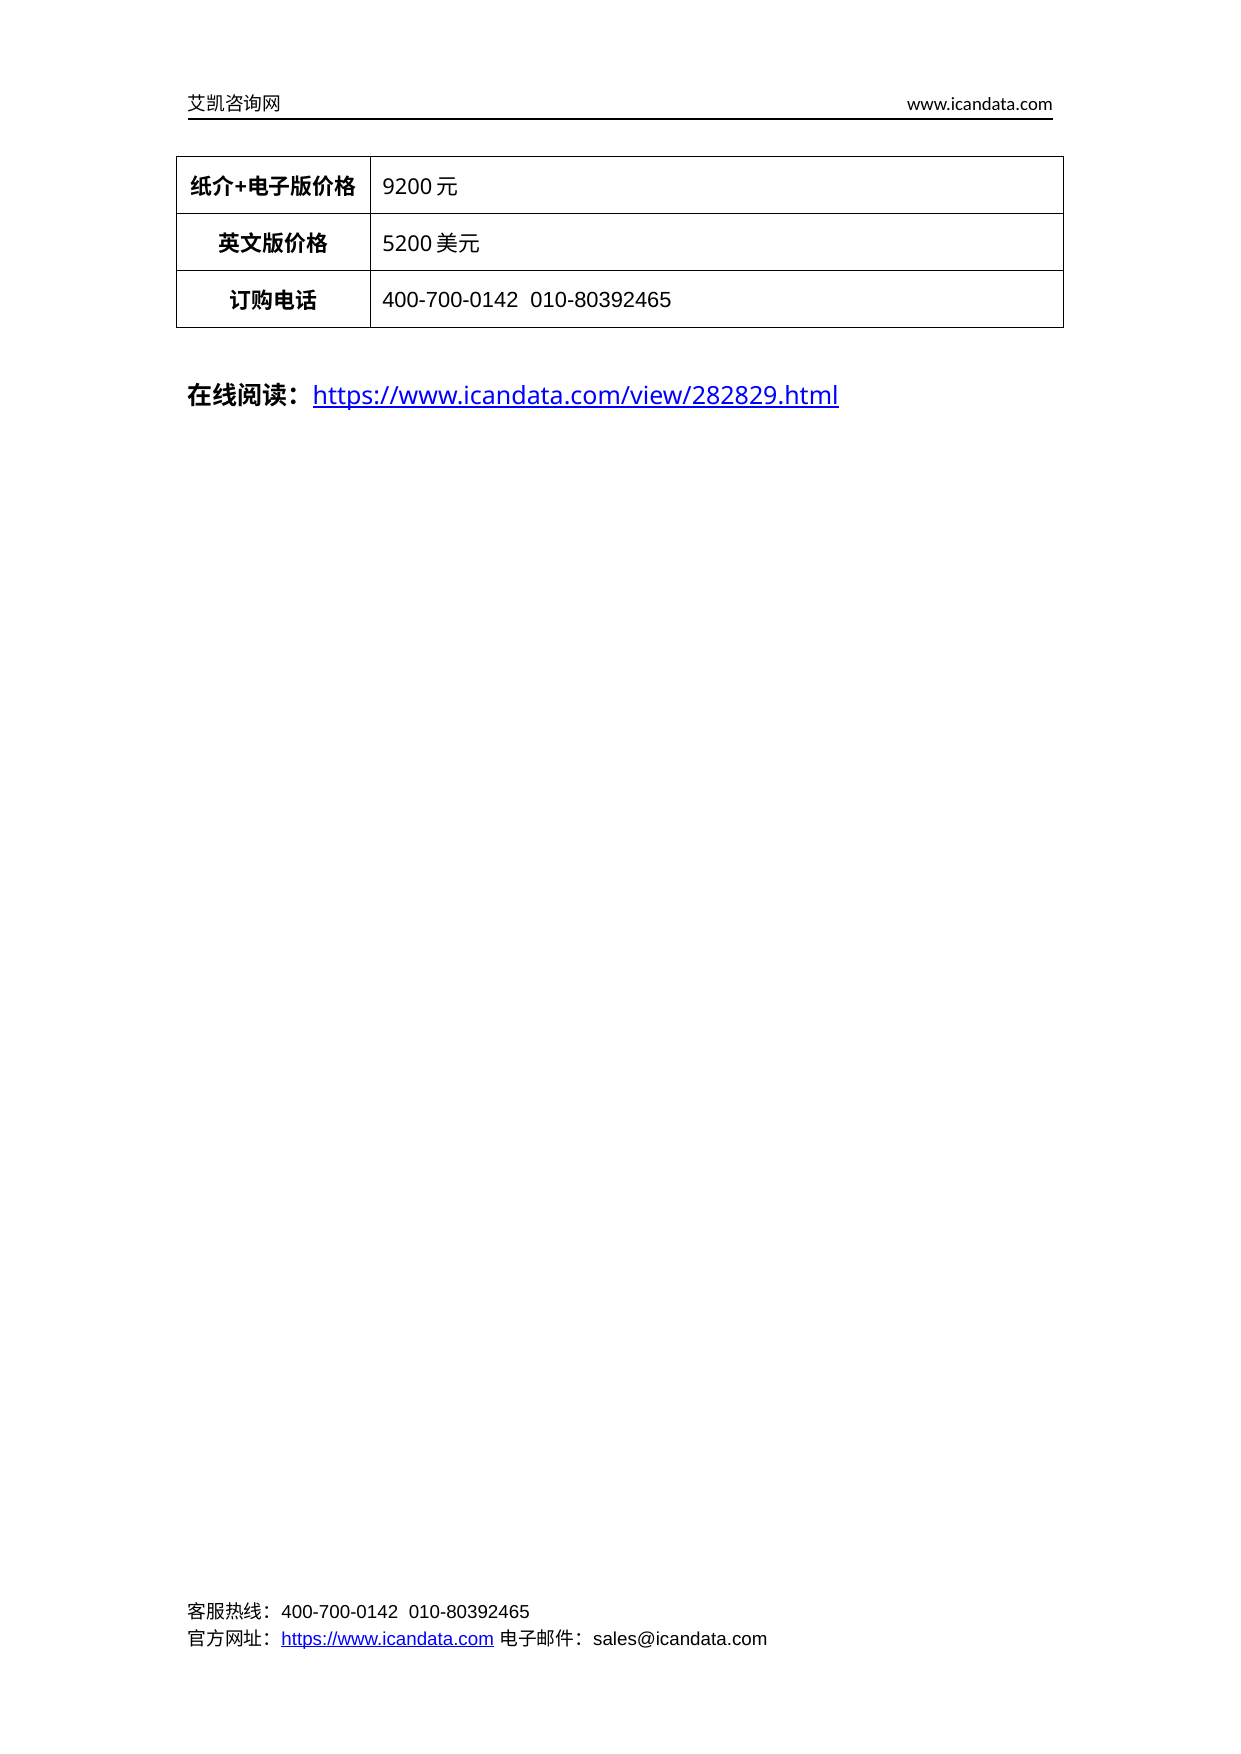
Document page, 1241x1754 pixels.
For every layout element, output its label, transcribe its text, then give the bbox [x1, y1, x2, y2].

text 在线阅读：https://www.icandata.com/view/282829.html [187, 361, 1053, 426]
table_cell 订购电话 [177, 271, 370, 327]
table_cell 5200美元 [371, 214, 1063, 270]
table_cell 英文版价格 [177, 214, 370, 270]
table_cell 9200元 [371, 157, 1063, 213]
table_cell 纸介+电子版价格 [177, 157, 370, 213]
table_cell 400-700-0142 010-80392465 [371, 271, 1063, 327]
